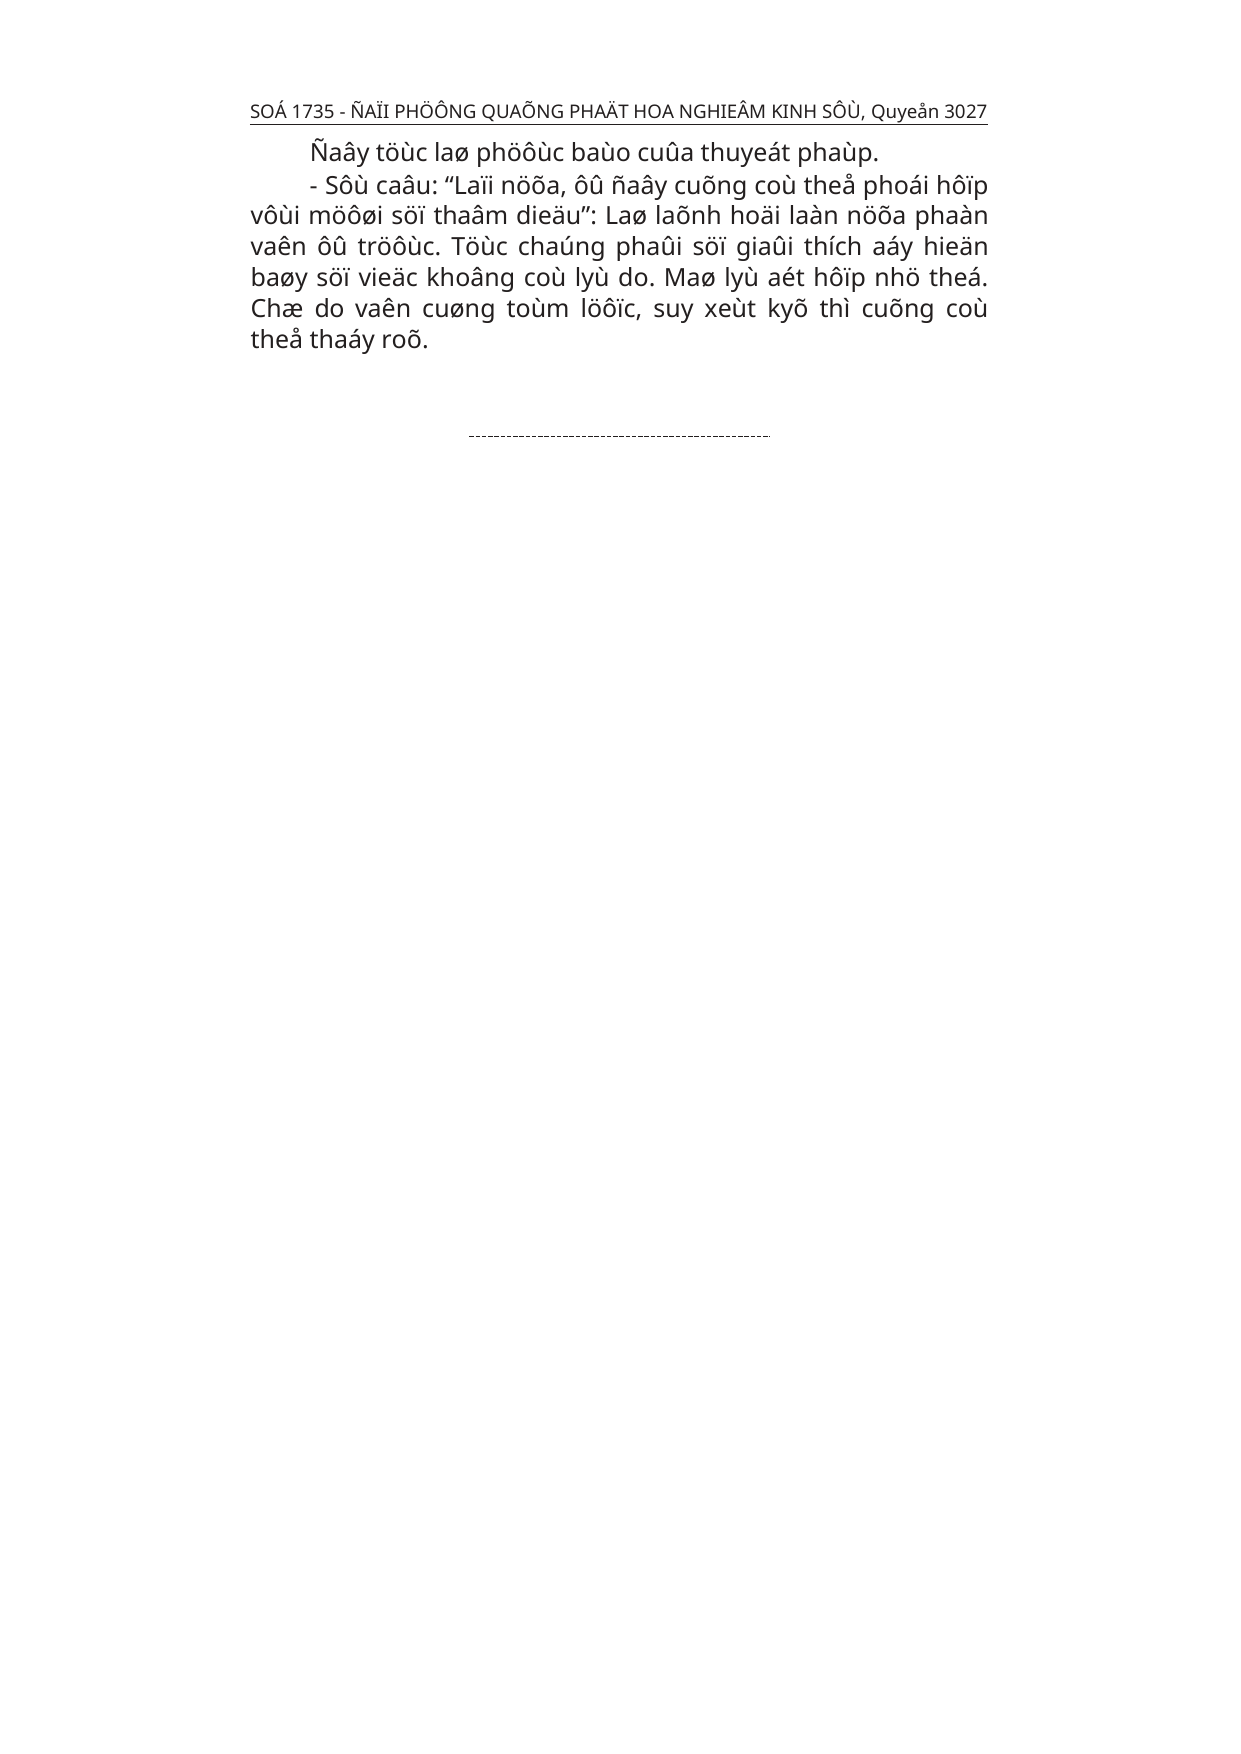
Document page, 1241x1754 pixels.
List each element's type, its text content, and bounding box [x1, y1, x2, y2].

text SOÁ 1735 - ÑAÏI PHÖÔNG QUAÕNG PHAÄT HOA NGHIEÂM KINH SÔÙ, Quyeån 30 27 [250, 98, 1065, 123]
list Sôù caâu: “Laïi nöõa, ôû ñaây cuõng coù theå phoái hôïp vôùi möôøi söï thaâm dieäu”: Laø laõnh hoäi laàn nöõa phaàn vaên ôû tröôùc. Töùc chaúng phaûi söï giaûi thích aáy hieän baøy söï vieäc khoâng coù lyù do. Maø lyù aét hôïp nhö theá. Chæ do vaên cuøng toùm löôïc, suy xeùt kyõ thì cuõng coù theå thaáy roõ. [250, 169, 990, 356]
text Ñaây töùc laø phöôùc baùo cuûa thuyeát phaùp. [309, 136, 1065, 168]
